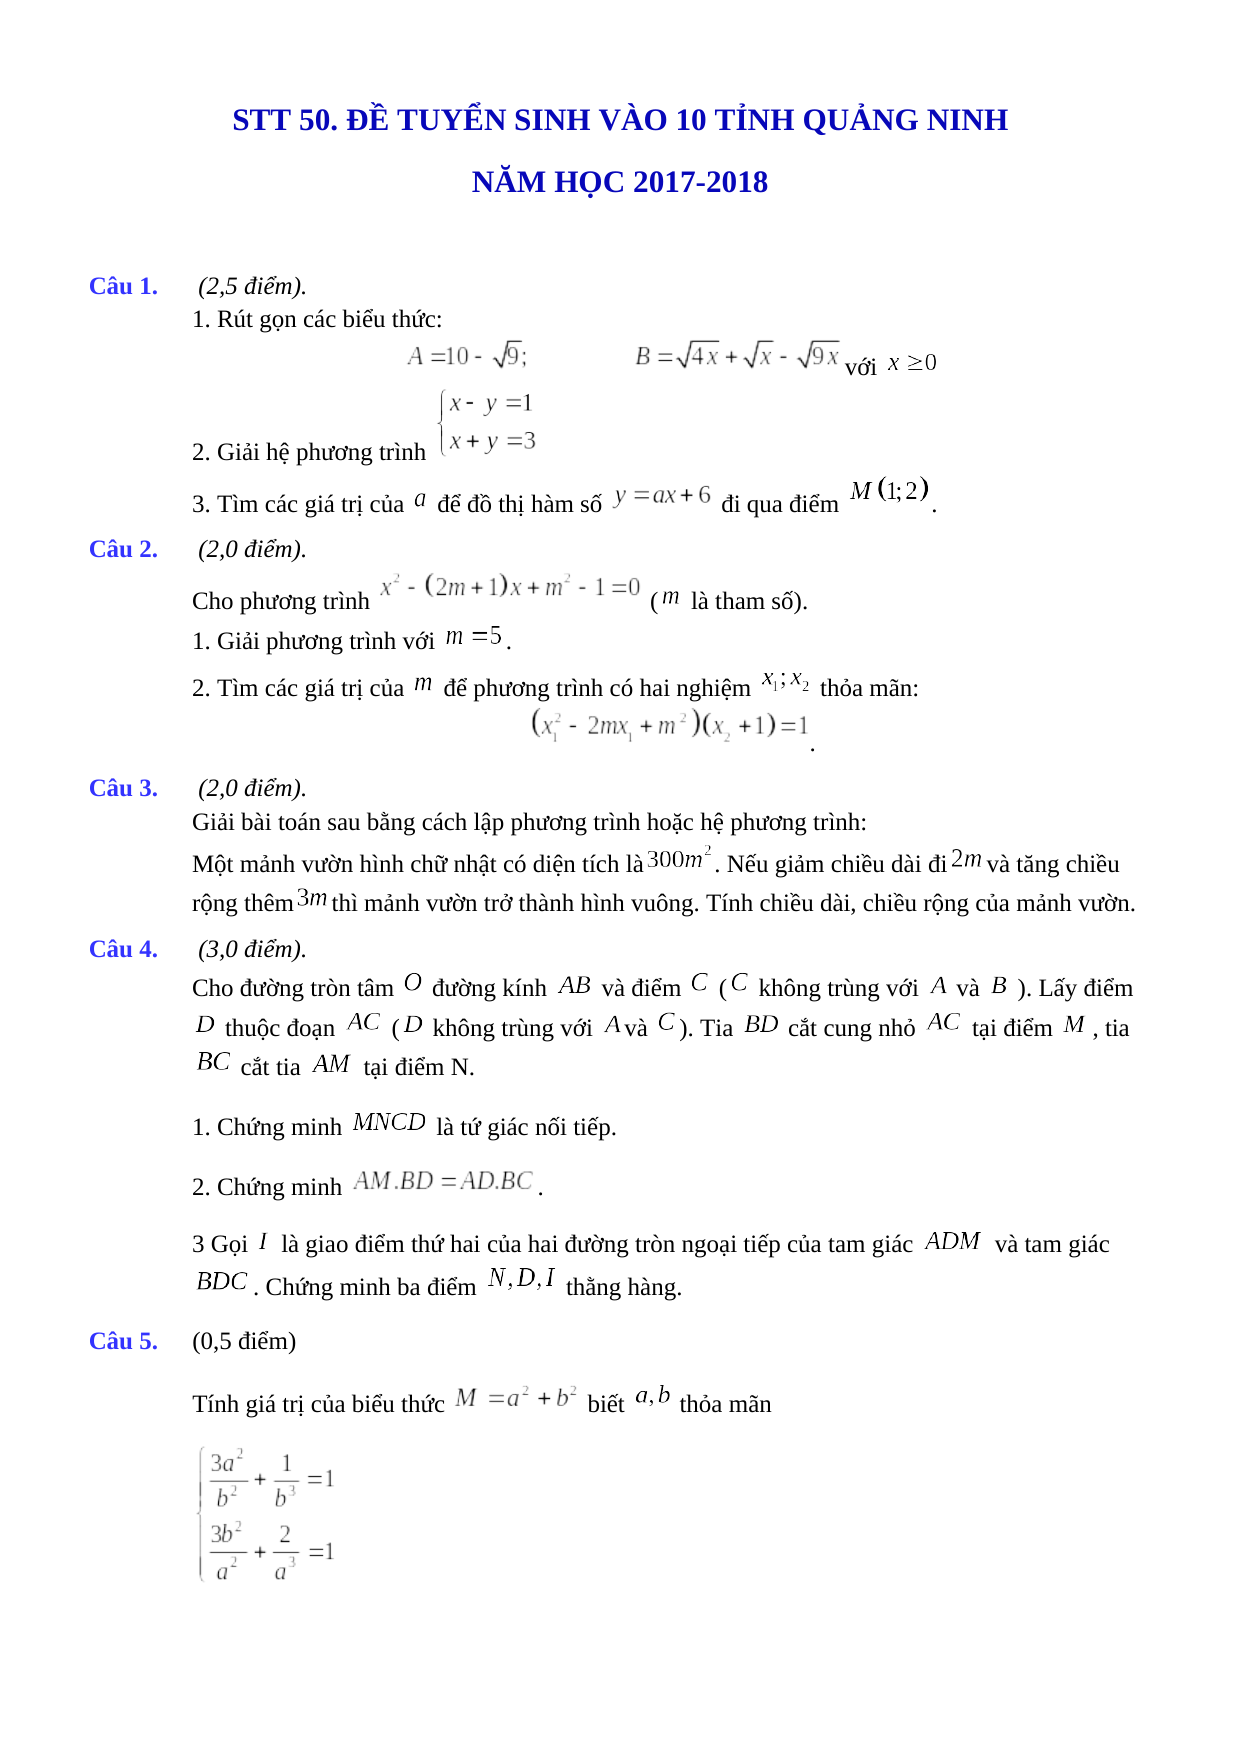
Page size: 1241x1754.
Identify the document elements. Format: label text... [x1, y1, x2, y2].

text Câu 4. (3,0 điểm). [88, 934, 1152, 963]
text 1. Giải phương trình với . [192, 619, 1152, 654]
text Câu 1. (2,5 điểm). [88, 271, 1152, 299]
text 3 Gọi là giao điểm thứ hai của hai đường tròn ngoại tiếp của tam giác và tam giác . Chứng minh ba điểm thằng hàng. [192, 1226, 1152, 1301]
text Tính giá trị của biểu thức biết thỏa mãn [88, 1379, 1152, 1418]
text NĂM HỌC 2017-2018 [88, 163, 1152, 199]
text Giải bài toán sau bằng cách lập phương trình hoặc hệ phương trình: [192, 807, 1152, 835]
text 2. Tìm các giá trị của để phương trình có hai nghiệm thỏa mãn: [192, 659, 1152, 702]
text Một mảnh vườn hình chữ nhật có diện tích là. Nếu giảm chiều dài đivà tăng chiều rộng thêmthì mảnh vườn trở thành hình vuông. Tính chiều dài, chiều rộng của mảnh vườn. [192, 839, 1152, 917]
text Cho đường tròn tâm đường kính và điểm ( không trùng với và ). Lấy điểm thuộc đoạn ( không trùng với và ). Tia cắt cung nhỏ tại điểm , tia cắt tia tại điểm N. [192, 967, 1152, 1081]
text Cho phương trình ( là tham số). [192, 568, 1152, 615]
text STT 50. ĐỀ TUYỂN SINH VÀO 10 TỈNH QUẢNG NINH [88, 101, 1152, 137]
text . [192, 706, 1152, 757]
text 2. Chứng minh . [192, 1166, 1152, 1201]
text 1. Chứng minh là tứ giác nối tiếp. [192, 1106, 1152, 1141]
text Câu 3. (2,0 điểm). [88, 773, 1152, 802]
text 3. Tìm các giá trị của để đồ thị hàm số đi qua điểm . [192, 470, 1152, 518]
text Câu 2. (2,0 điểm). [88, 534, 1152, 563]
text với [192, 337, 1152, 381]
text 2. Giải hệ phương trình [192, 386, 1152, 466]
text Câu 5. (0,5 điểm) [88, 1326, 1152, 1354]
text 1. Rút gọn các biểu thức: [192, 304, 1152, 332]
